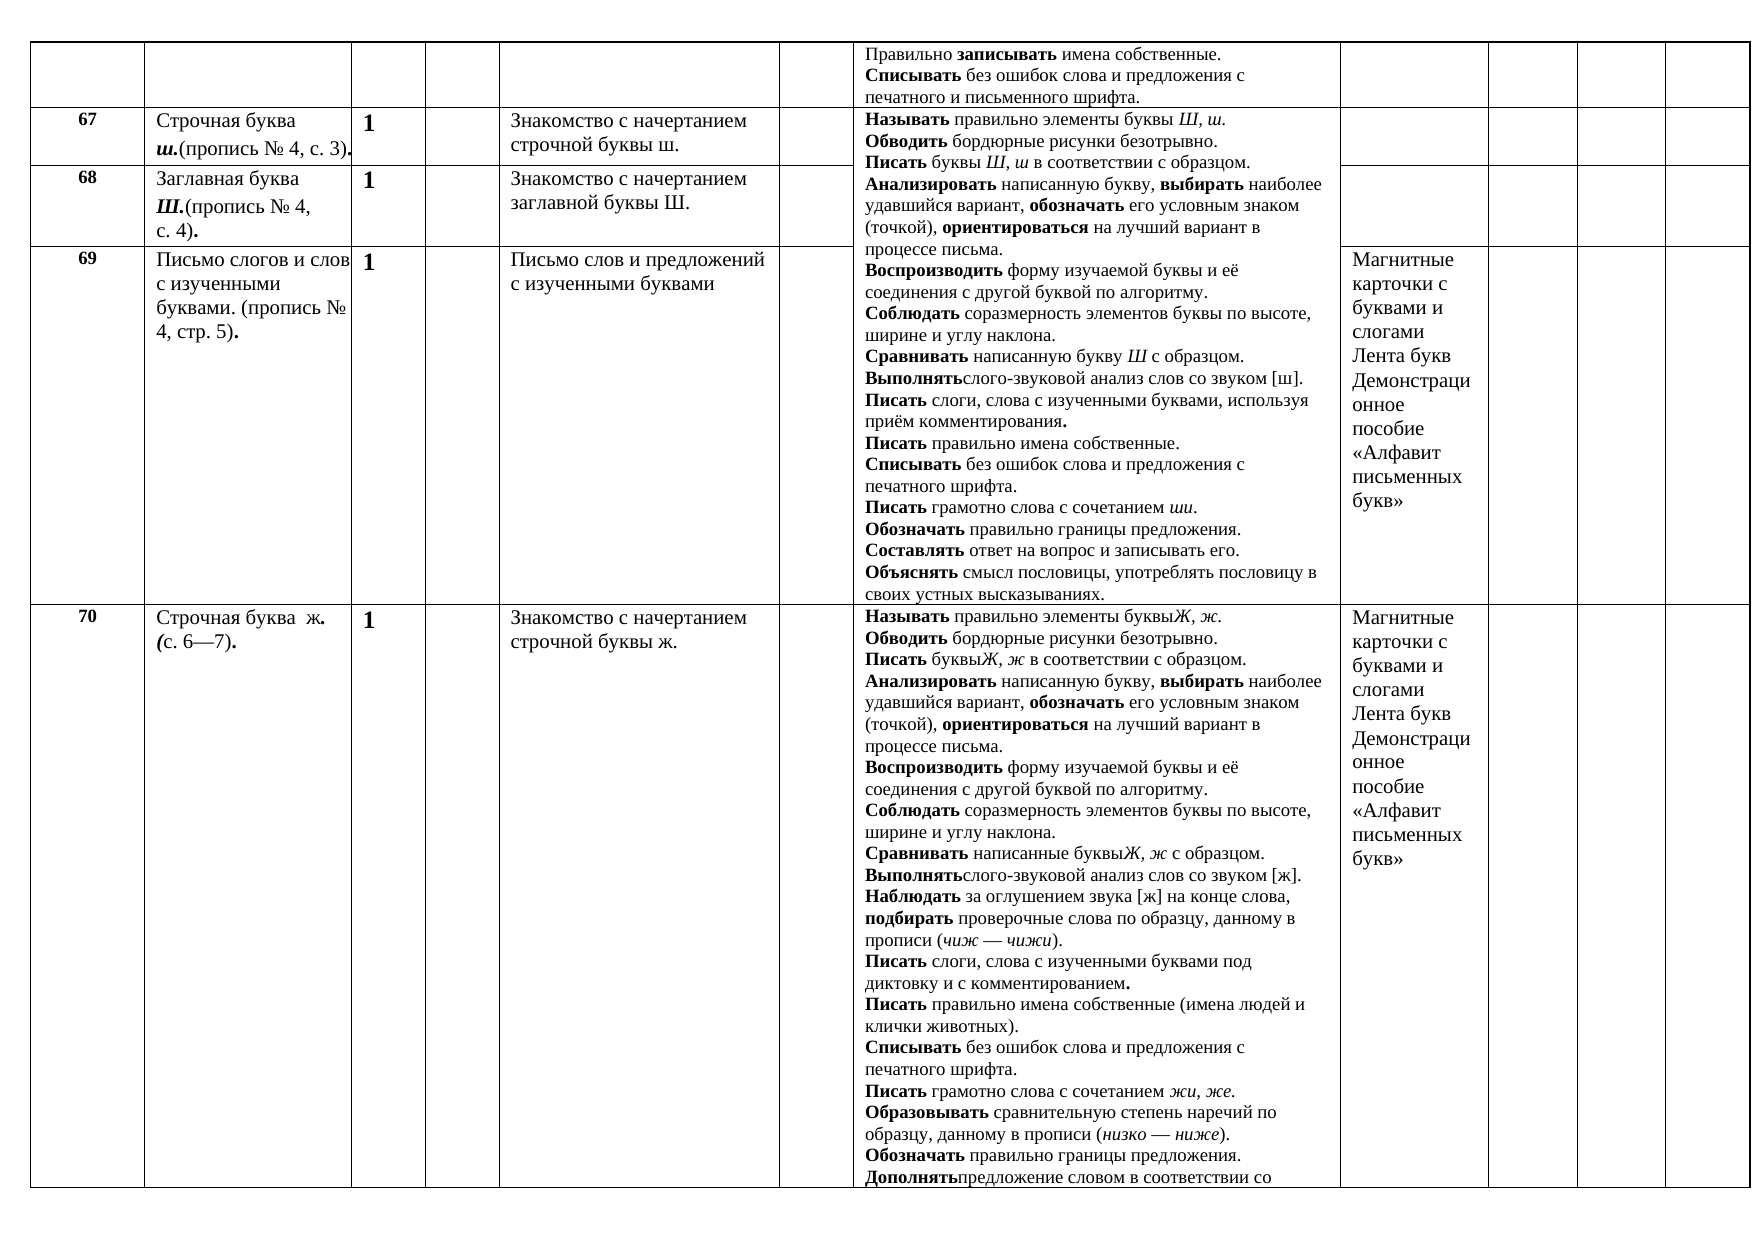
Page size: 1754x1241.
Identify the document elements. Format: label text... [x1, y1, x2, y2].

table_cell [854, 43, 1340, 107]
table_cell [1489, 108, 1577, 164]
table_cell Магнитные карточки с буквами и слогами Лента букв Демонстрационное пособие «Алфавит письменных букв» [1341, 247, 1488, 604]
table_cell 69 [31, 247, 144, 604]
table_cell 1 [352, 166, 425, 246]
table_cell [145, 43, 351, 107]
table_cell [780, 43, 853, 107]
table_cell 68 [31, 166, 144, 246]
table_cell [1489, 43, 1577, 107]
table_cell Заглавная буква Ш.(пропись № 4, с. 4). [145, 166, 351, 246]
table_cell [426, 247, 499, 604]
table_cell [854, 605, 1340, 1187]
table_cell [145, 605, 351, 1187]
table_cell Называть правильно элементы буквы Ш, ш. Обводить бордюрные рисунки безотрывно. Писать буквы Ш, ш в соответствии с образцом. Анализировать написанную букву, выбирать наиболее удавшийся вариант, обозначать его условным знаком (точкой), ориентироваться на лучший вариант в процессе письма. Воспроизводить форму изучаемой буквы и её соединения с другой буквой по алгоритму. Соблюдать соразмерность элементов буквы по высоте, ширине и углу наклона. Сравнивать написанную букву Ш с образцом. Выполнятьслого-звуковой анализ слов со звуком [ш]. Писать слоги, слова с изученными буквами, используя приём комментирования. Писать правильно имена собственные. Списывать без ошибок слова и предложения с печатного шрифта. Писать грамотно слова с сочетанием ши. Обозначать правильно границы предложения. Составлять ответ на вопрос и записывать его. Объяснять смысл пословицы, употреблять пословицу в своих устных высказываниях. [854, 108, 1340, 604]
table_cell [1666, 43, 1749, 107]
table_cell [1341, 166, 1488, 246]
table_cell [1578, 108, 1665, 164]
table_cell [780, 247, 853, 604]
table_cell [1578, 43, 1665, 107]
table_cell Письмо слогов и слов с изученными буквами. (пропись № 4, стр. 5). [145, 247, 351, 604]
table_cell 66 [31, 43, 144, 107]
table_cell [1578, 166, 1665, 246]
table_cell [1578, 247, 1665, 604]
table_cell [780, 605, 853, 1187]
table_cell [1578, 605, 1665, 1187]
table_cell [426, 605, 499, 1187]
table_cell [426, 108, 499, 164]
table_cell [1666, 247, 1749, 604]
table_cell [1489, 247, 1577, 604]
table_cell [1666, 605, 1749, 1187]
table_cell 1 [352, 108, 425, 164]
table_cell 70 [31, 605, 144, 1187]
table_cell [780, 108, 853, 164]
table_cell 67 [31, 108, 144, 164]
table_cell [426, 43, 499, 107]
table_cell 1 [352, 43, 425, 107]
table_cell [500, 43, 779, 107]
table_cell 1 [352, 247, 425, 604]
table_cell Письмо слов и предложений с изученными буквами [500, 247, 779, 604]
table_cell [1341, 605, 1488, 1187]
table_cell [500, 605, 779, 1187]
table_cell 1 [352, 605, 425, 1187]
table_cell Знакомство с начертанием строчной буквы ш. [500, 108, 779, 164]
table_cell Строчная буква ш.(пропись № 4, с. 3). [145, 108, 351, 164]
table_cell [426, 166, 499, 246]
table_cell [1341, 108, 1488, 164]
table_cell [1489, 605, 1577, 1187]
table_cell [1489, 166, 1577, 246]
table_cell [1666, 108, 1749, 164]
table_cell [1666, 166, 1749, 246]
table_cell [1341, 43, 1488, 107]
table_cell Знакомство с начертанием заглавной буквы Ш. [500, 166, 779, 246]
table_cell [780, 166, 853, 246]
